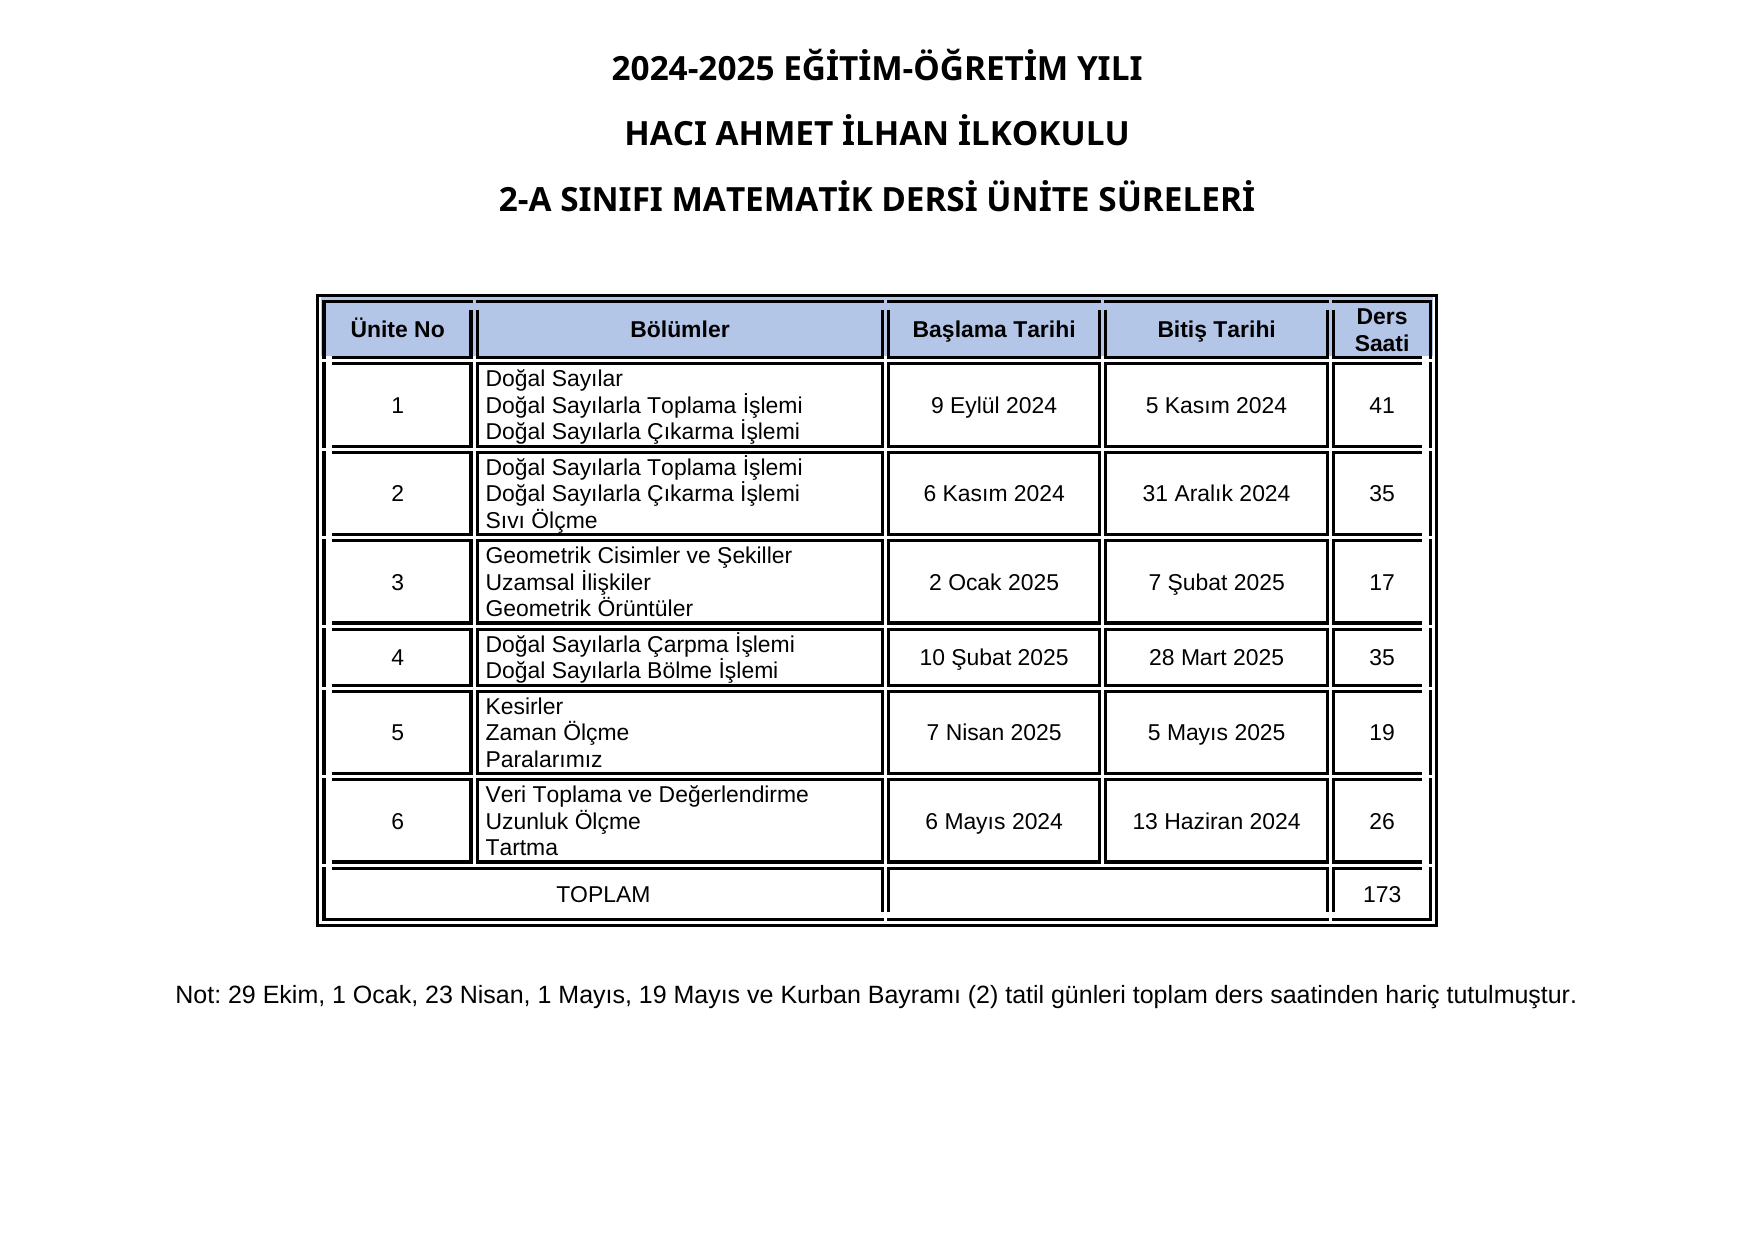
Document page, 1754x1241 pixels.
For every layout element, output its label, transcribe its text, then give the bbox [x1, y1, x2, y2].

text HACI AHMET İLHAN İLKOKULU [59, 110, 1695, 155]
table_cell 26 [1331, 772, 1433, 860]
table_cell 41 [1331, 356, 1433, 444]
text Not: 29 Ekim, 1 Ocak, 23 Nisan, 1 Mayıs, 19 Mayıs ve Kurban Bayramı (2) tatil günleri toplam ders saatinden hariç tutulmuştur. [59, 980, 1695, 1009]
table_cell 3 [321, 533, 474, 621]
text 2-A SINIFI MATEMATİK DERSİ ÜNİTE SÜRELERİ [59, 176, 1695, 221]
table_header Ders Saati [1331, 297, 1433, 356]
table_cell Geometrik Cisimler ve Şekiller Uzamsal İlişkiler Geometrik Örüntüler [474, 533, 886, 621]
table_cell 6 Mayıs 2024 [886, 772, 1102, 860]
table_cell 10 Şubat 2025 [886, 621, 1102, 683]
table_header Ünite No [321, 297, 474, 356]
table_cell 173 [1331, 860, 1433, 918]
table_cell 7 Nisan 2025 [886, 684, 1102, 772]
table_cell Veri Toplama ve Değerlendirme Uzunluk Ölçme Tartma [474, 772, 886, 860]
table_cell 28 Mart 2025 [1102, 621, 1331, 683]
table_cell 35 [1331, 445, 1433, 533]
table_cell Doğal Sayılarla Çarpma İşlemi Doğal Sayılarla Bölme İşlemi [474, 621, 886, 683]
table_cell 5 Mayıs 2025 [1102, 684, 1331, 772]
table_cell 13 Haziran 2024 [1102, 772, 1331, 860]
table_cell 4 [321, 621, 474, 683]
table_header Bölümler [474, 297, 886, 356]
table_cell [886, 860, 1331, 918]
table_cell 1 [321, 356, 474, 444]
table_cell 2 [321, 445, 474, 533]
table_cell 6 [321, 772, 474, 860]
text 2024-2025 EĞİTİM-ÖĞRETİM YILI [59, 44, 1695, 90]
table_cell 19 [1331, 684, 1433, 772]
table_cell 5 [321, 684, 474, 772]
table_cell 7 Şubat 2025 [1102, 533, 1331, 621]
table_header Bitiş Tarihi [1102, 297, 1331, 356]
table_cell 31 Aralık 2024 [1102, 445, 1331, 533]
table_cell 2 Ocak 2025 [886, 533, 1102, 621]
table_cell 9 Eylül 2024 [886, 356, 1102, 444]
table_header Başlama Tarihi [886, 297, 1102, 356]
table_cell Doğal Sayılar Doğal Sayılarla Toplama İşlemi Doğal Sayılarla Çıkarma İşlemi [474, 356, 886, 444]
table_cell 6 Kasım 2024 [886, 445, 1102, 533]
table_cell 35 [1331, 621, 1433, 683]
table_cell Kesirler Zaman Ölçme Paralarımız [474, 684, 886, 772]
table_cell 5 Kasım 2024 [1102, 356, 1331, 444]
table_cell Doğal Sayılarla Toplama İşlemi Doğal Sayılarla Çıkarma İşlemi Sıvı Ölçme [474, 445, 886, 533]
table_cell 17 [1331, 533, 1433, 621]
table_cell TOPLAM [321, 860, 886, 918]
